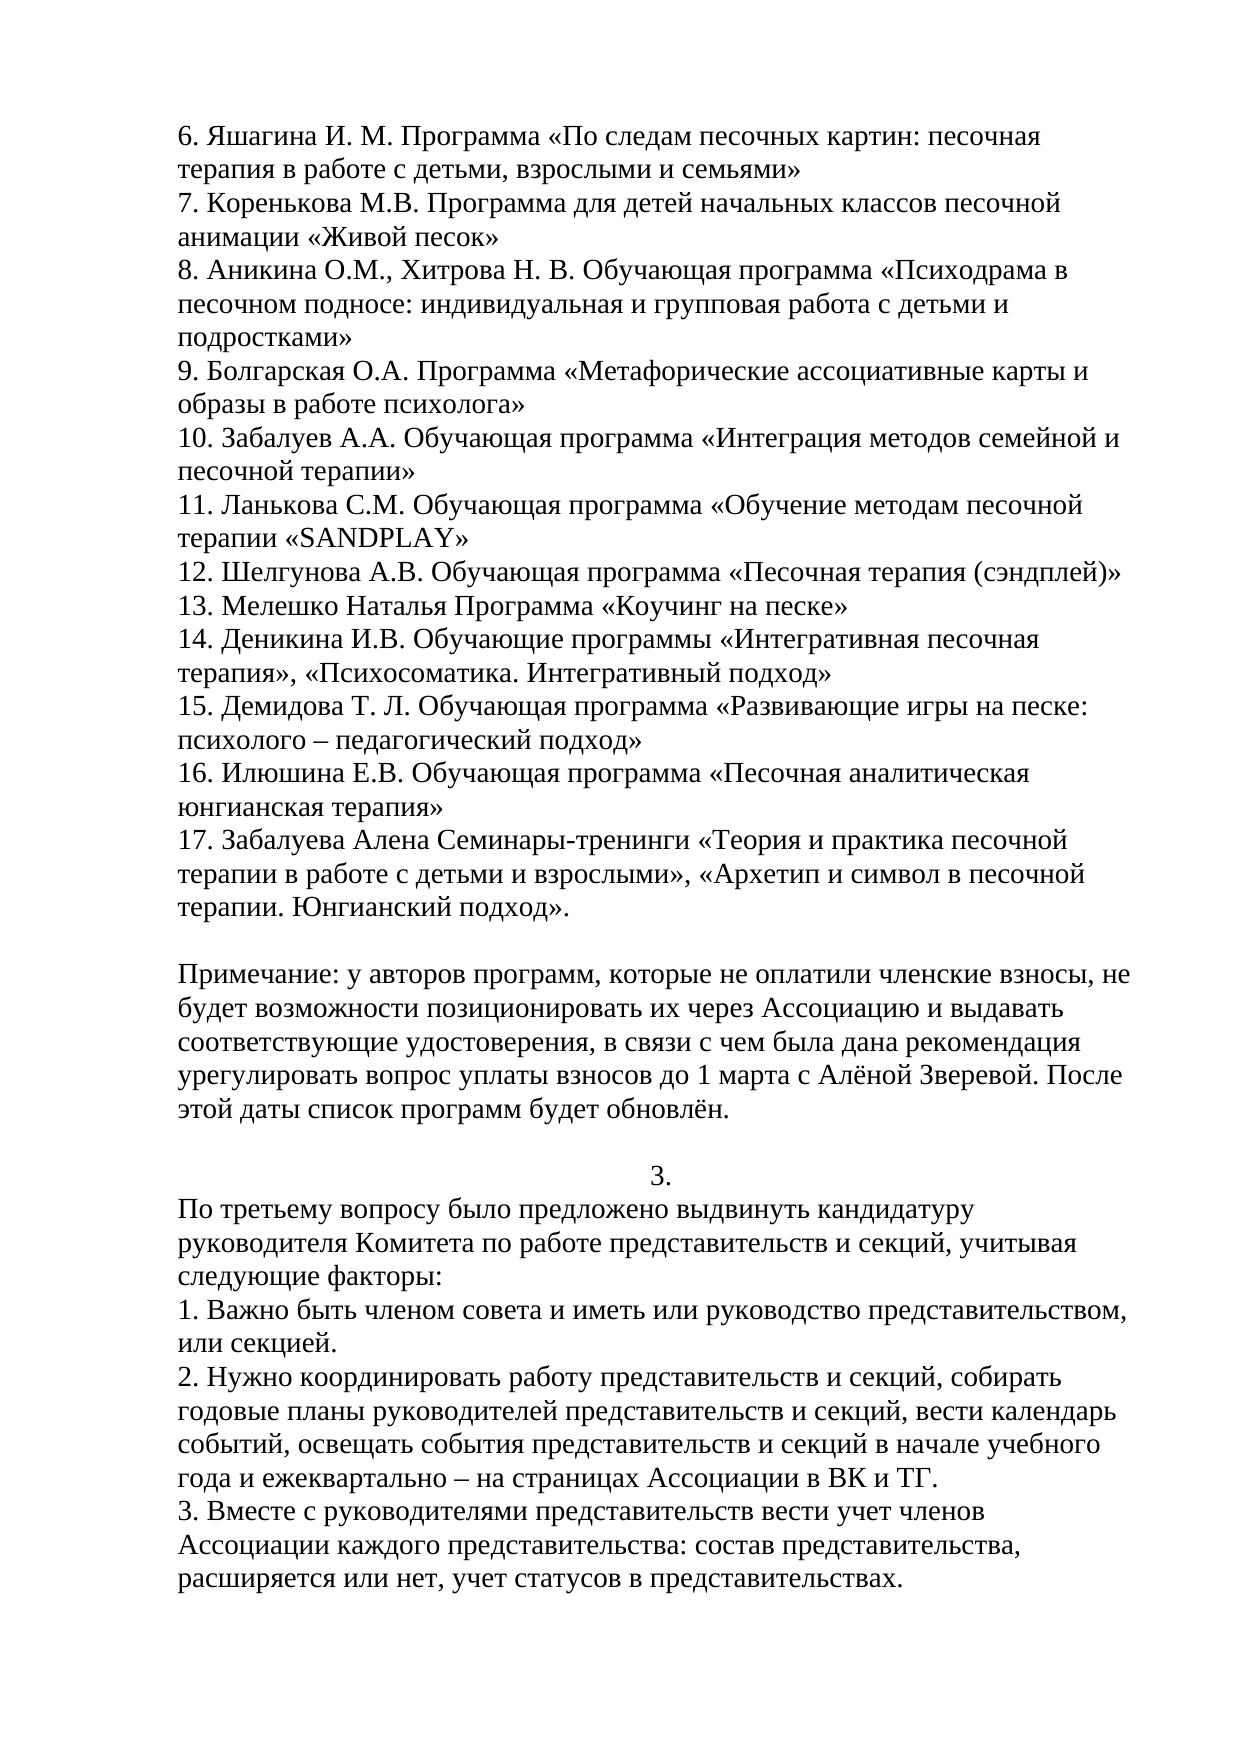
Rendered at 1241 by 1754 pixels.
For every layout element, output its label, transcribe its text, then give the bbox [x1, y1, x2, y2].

text Примечание: у авторов программ, которые не оплатили членские взносы, не будет возможности позиционировать их через Ассоциацию и выдавать соответствующие удостоверения, в связи с чем была дана рекомендация урегулировать вопрос уплаты взносов до 1 марта с Алёной Зверевой. После этой даты список программ будет обновлён. [177, 957, 1144, 1124]
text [177, 118, 1144, 923]
text 3. [177, 1158, 1144, 1191]
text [177, 1191, 1144, 1594]
